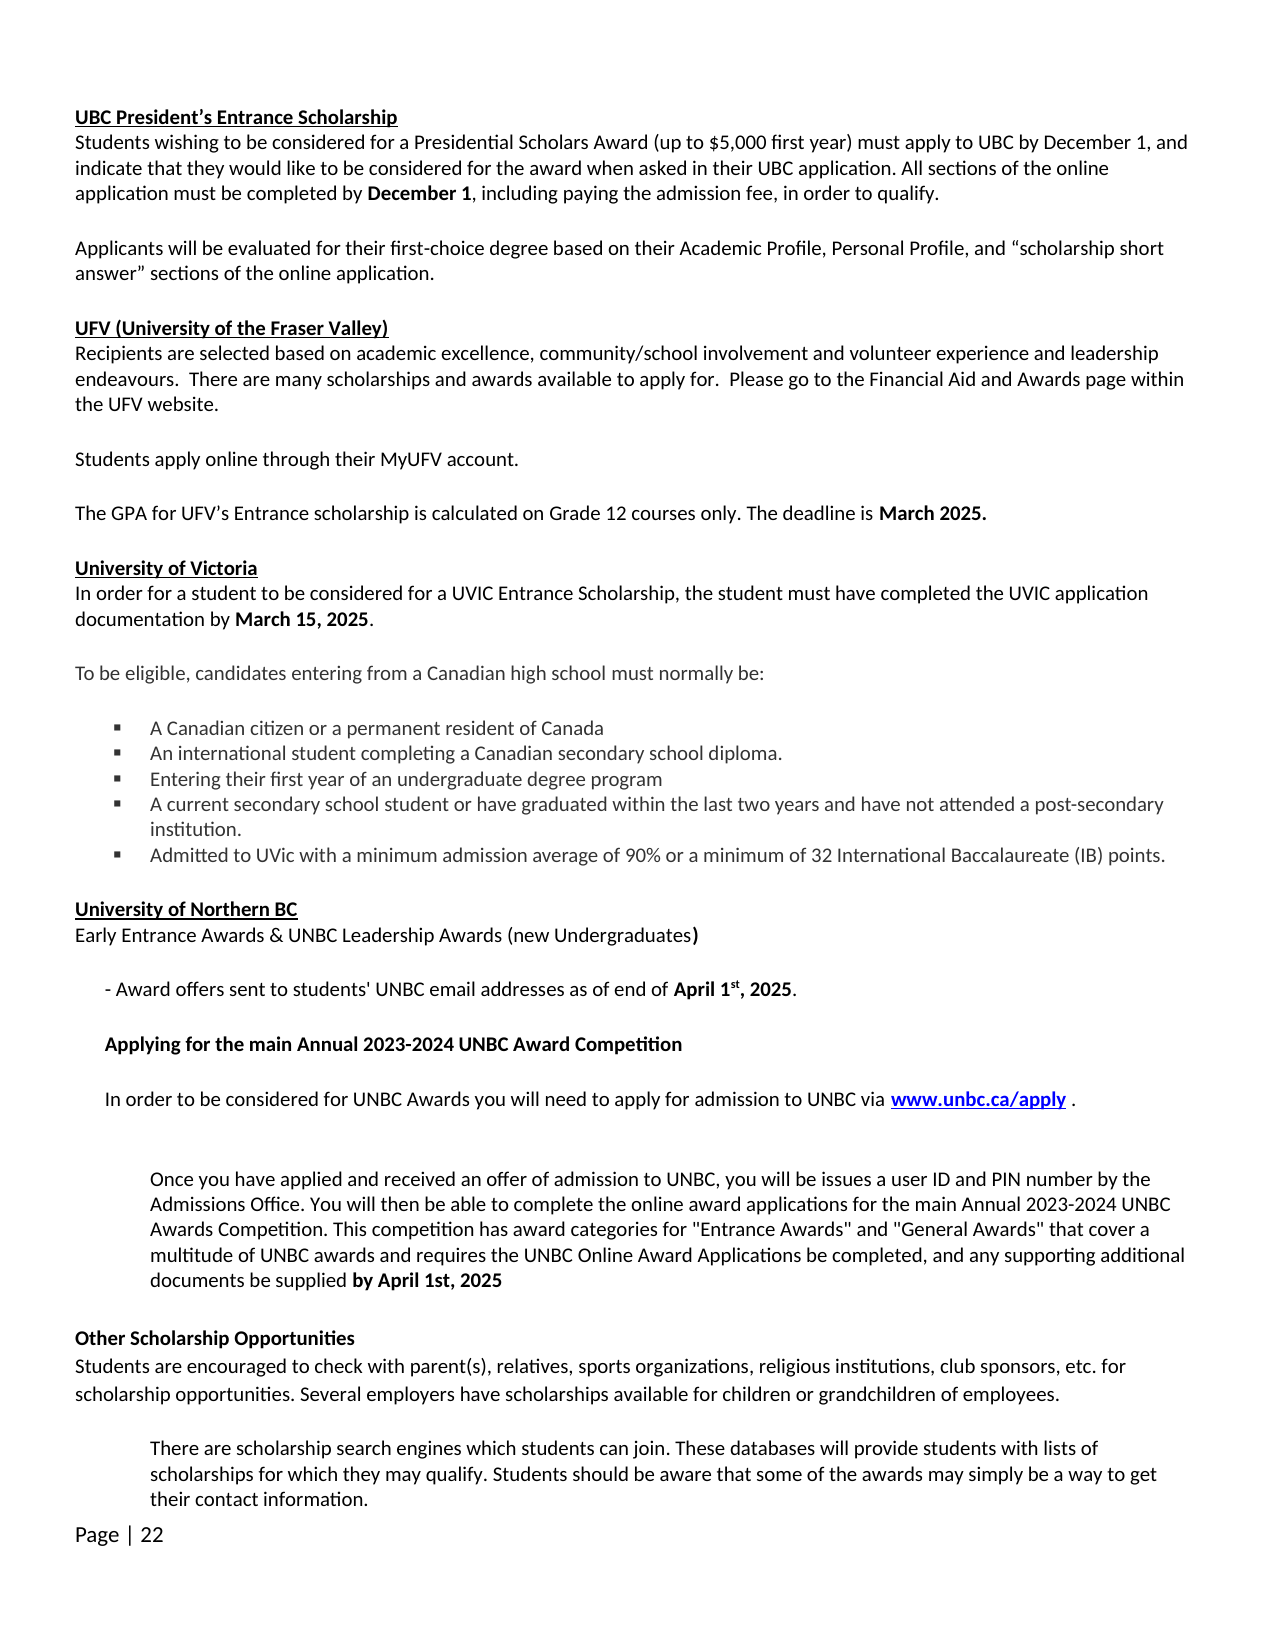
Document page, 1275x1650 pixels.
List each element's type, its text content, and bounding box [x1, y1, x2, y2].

text There are scholarship search engines which students can join. These databases will provide students with lists of scholarships for which they may qualify. Students should be aware that some of the awards may simply be a way to get their contact information. [150, 1436, 1200, 1512]
text Once you have applied and received an offer of admission to UNBC, you will be issues a user ID and PIN number by the Admissions Office. You will then be able to complete the online award applications for the main Annual 2023-2024 UNBC Awards Competition. This competition has award categories for "Entrance Awards" and "General Awards" that cover a multitude of UNBC awards and requires the UNBC Online Award Applications be completed, and any supporting additional documents be supplied by April 1st, 2025 [150, 1166, 1200, 1293]
text University of Northern BC Early Entrance Awards & UNBC Leadership Awards (new Undergraduates) [75, 897, 1200, 947]
text Applicants will be evaluated for their first-choice degree based on their Academic Profile, Personal Profile, and “scholarship short answer” sections of the online application. [75, 235, 1200, 286]
text University of Victoria In order for a student to be considered for a UVIC Entrance Scholarship, the student must have completed the UVIC application documentation by March 15, 2025. [75, 555, 1200, 631]
list Entering their first year of an undergraduate degree program [112, 766, 1200, 791]
list An international student completing a Canadian secondary school diploma. [112, 740, 1200, 766]
text - Award offers sent to students' UNBC email addresses as of end of April 1st, 2025. [104, 977, 1200, 1002]
text The GPA for UFV’s Entrance scholarship is calculated on Grade 12 courses only. The deadline is March 2025. [75, 500, 1200, 526]
text UBC President’s Entrance Scholarship Students wishing to be considered for a Presidential Scholars Award (up to $5,000 first year) must apply to UBC by December 1, and indicate that they would like to be considered for the award when asked in their UBC application. All sections of the online application must be completed by December 1, including paying the admission fee, in order to qualify. [75, 104, 1200, 206]
text Students apply online through their MyUFV account. [75, 446, 1200, 471]
text In order to be considered for UNBC Awards you will need to apply for admission to UNBC via www.unbc.ca/apply . [104, 1086, 1200, 1137]
list A Canadian citizen or a permanent resident of Canada [112, 715, 1200, 740]
text UFV (University of the Fraser Valley) Recipients are selected based on academic excellence, community/school involvement and volunteer experience and leadership endeavours. There are many scholarships and awards available to apply for. Please go to the Financial Aid and Awards page within the UFV website. [75, 315, 1200, 417]
list Admitted to UVic with a minimum admission average of 90% or a minimum of 32 International Baccalaureate (IB) points. [112, 842, 1200, 867]
text Applying for the main Annual 2023-2024 UNBC Award Competition [104, 1031, 1200, 1057]
list A current secondary school student or have graduated within the last two years and have not attended a post-secondary institution. [112, 791, 1200, 842]
text Other Scholarship Opportunities Students are encouraged to check with parent(s), relatives, sports organizations, religious institutions, club sponsors, etc. for scholarship opportunities. Several employers have scholarships available for children or grandchildren of employees. [75, 1322, 1200, 1406]
text To be eligible, candidates entering from a Canadian high school must normally be: [75, 660, 1200, 686]
